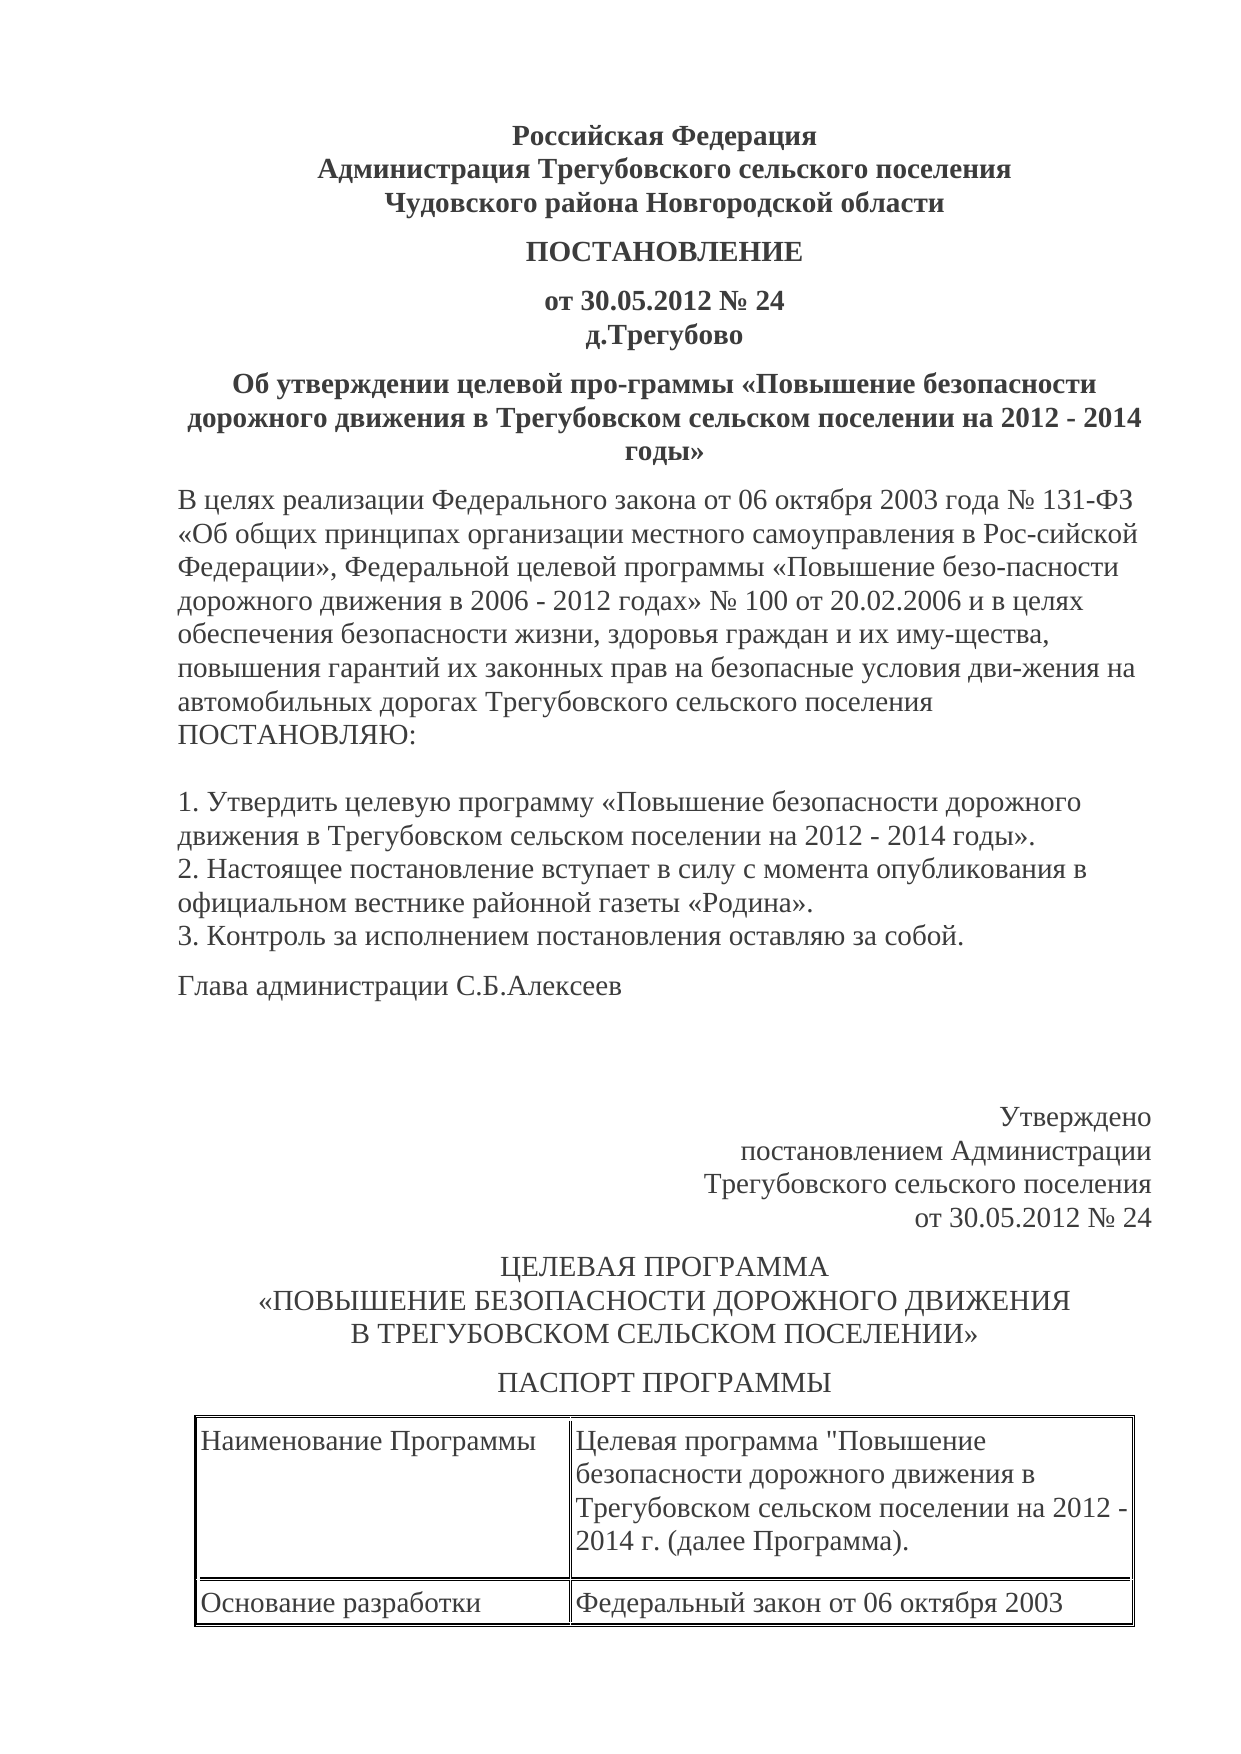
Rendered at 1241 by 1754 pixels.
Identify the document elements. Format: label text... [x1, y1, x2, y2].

text Российская Федерация Администрация Трегубовского сельского поселения Чудовского района Новгородской области [177, 118, 1152, 219]
text от 30.05.2012 № 24 д.Трегубово [177, 283, 1152, 351]
text Об утверждении целевой про-граммы «Повышение безопасности дорожного движения в Трегубовском сельском поселении на 2012 - 2014 годы» [177, 366, 1152, 467]
text В целях реализации Федерального закона от 06 октября 2003 года № 131-ФЗ «Об общих принципах организации местного самоуправления в Рос-сийской Федерации», Федеральной целевой программы «Повышение безо-пасности дорожного движения в 2006 - 2012 годах» № 100 от 20.02.2006 и в целях обеспечения безопасности жизни, здоровья граждан и их иму-щества, повышения гарантий их законных прав на безопасные условия дви-жения на автомобильных дорогах Трегубовского сельского поселения ПОСТАНОВЛЯЮ: 1. Утвердить целевую программу «Повышение безопасности дорожного движения в Трегубовском сельском поселении на 2012 - 2014 годы». 2. Настоящее постановление вступает в силу с момента опубликования в официальном вестнике районной газеты «Родина». 3. Контроль за исполнением постановления оставляю за собой. [177, 482, 1152, 952]
text ЦЕЛЕВАЯ ПРОГРАММА «ПОВЫШЕНИЕ БЕЗОПАСНОСТИ ДОРОЖНОГО ДВИЖЕНИЯ В ТРЕГУБОВСКОМ СЕЛЬСКОМ ПОСЕЛЕНИИ» [177, 1249, 1152, 1350]
text Глава администрации С.Б.Алексеев [177, 968, 1152, 1001]
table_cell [197, 1577, 571, 1623]
table_header Целевая программа "Повышение безопасности дорожного движения в Трегубовском сельском поселении на 2012 -2014 г. (далее Программа). [571, 1418, 1132, 1577]
text ПОСТАНОВЛЕНИЕ [177, 234, 1152, 268]
table_header Наименование Программы [197, 1418, 571, 1577]
text Утверждено постановлением Администрации Трегубовского сельского поселения от 30.05.2012 № 24 [177, 1066, 1152, 1234]
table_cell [571, 1577, 1132, 1623]
text ПАСПОРТ ПРОГРАММЫ [177, 1366, 1152, 1399]
